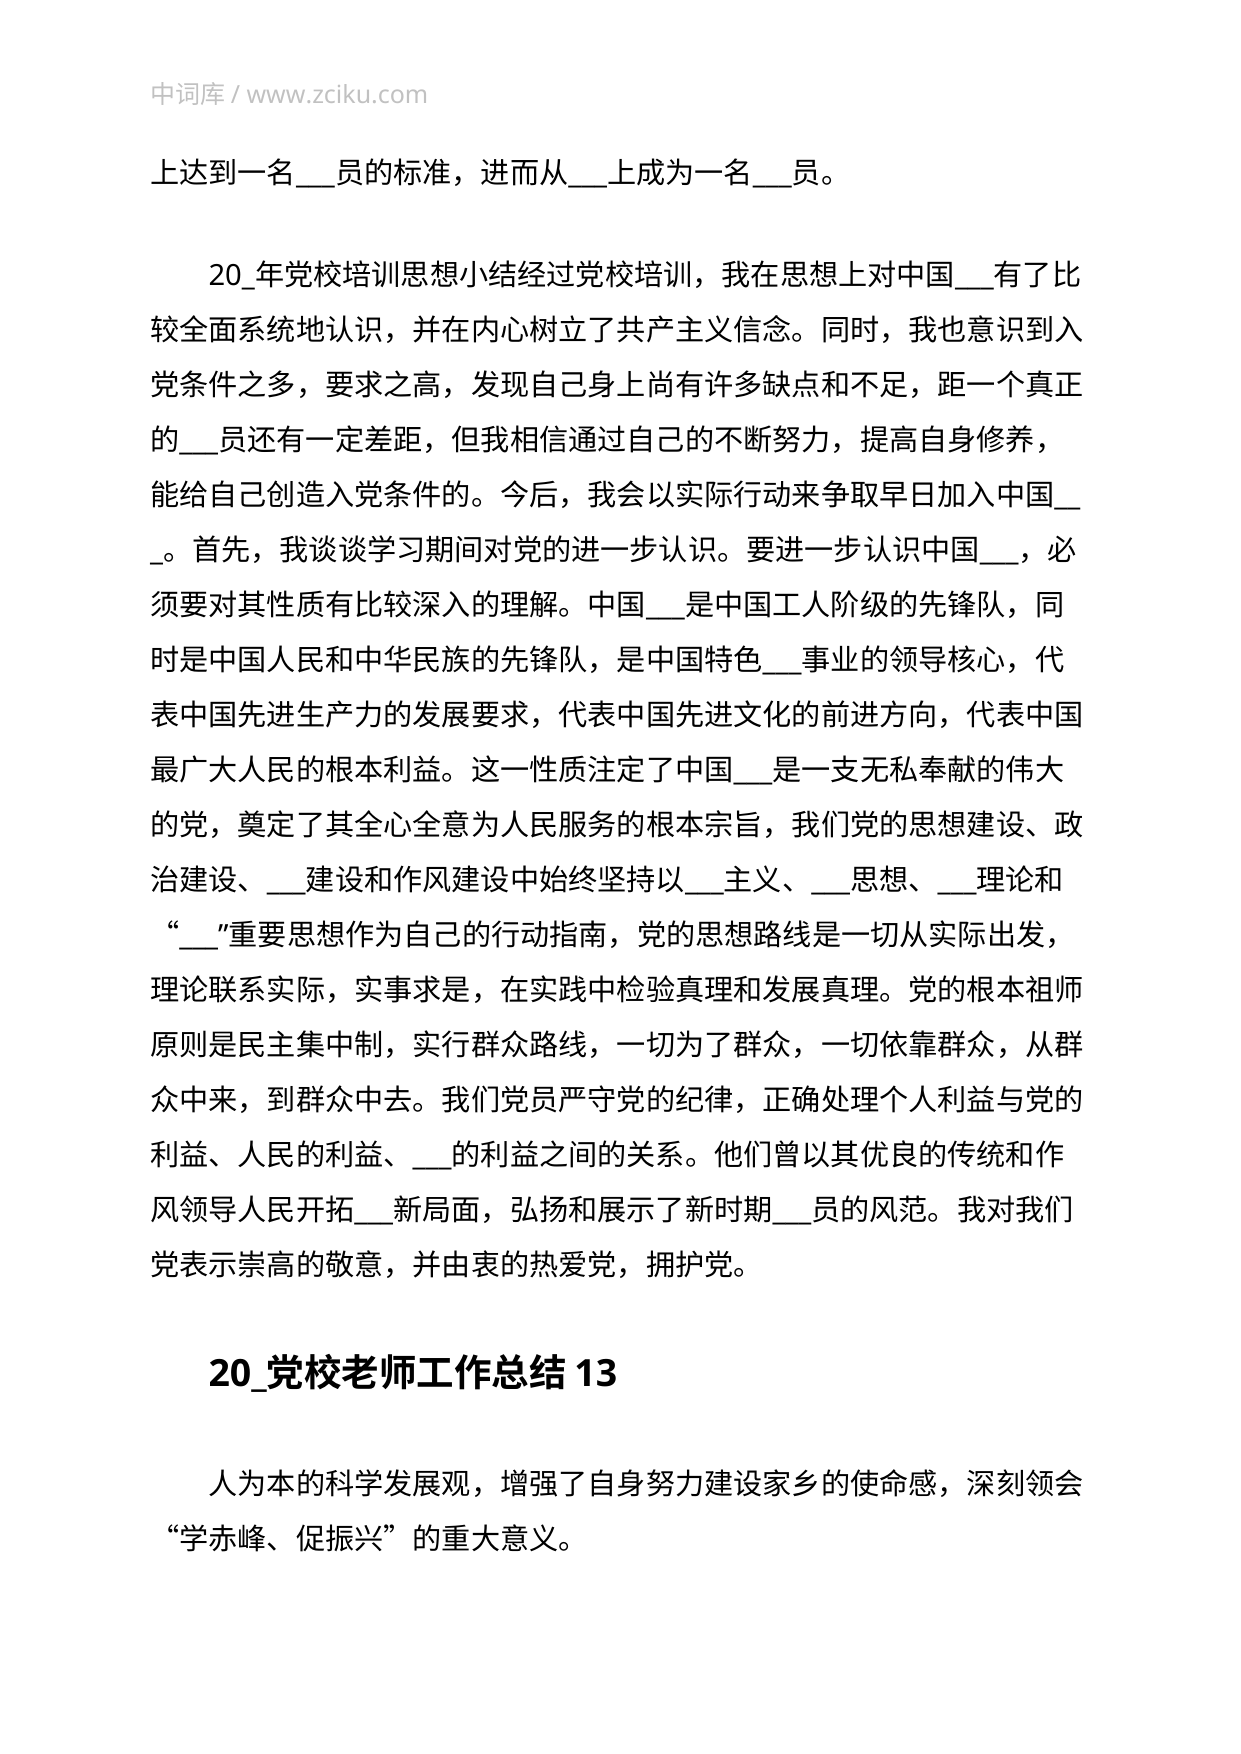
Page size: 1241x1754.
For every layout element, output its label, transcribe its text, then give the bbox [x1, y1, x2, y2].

text 20_党校老师工作总结13 [150, 1343, 1090, 1397]
text 20_年党校培训思想小结经过党校培训，我在思想上对中国___有了比较全面系统地认识，并在内心树立了共产主义信念。同时，我也意识到入党条件之多，要求之高，发现自己身上尚有许多缺点和不足，距一个真正的___员还有一定差距，但我相信通过自己的不断努力，提高自身修养，能给自己创造入党条件的。今后，我会以实际行动来争取早日加入中国___。首先，我谈谈学习期间对党的进一步认识。要进一步认识中国___，必须要对其性质有比较深入的理解。中国___是中国工人阶级的先锋队，同时是中国人民和中华民族的先锋队，是中国特色___事业的领导核心，代表中国先进生产力的发展要求，代表中国先进文化的前进方向，代表中国最广大人民的根本利益。这一性质注定了中国___是一支无私奉献的伟大的党，奠定了其全心全意为人民服务的根本宗旨，我们党的思想建设、政治建设、___建设和作风建设中始终坚持以___主义、___思想、___理论和“___”重要思想作为自己的行动指南，党的思想路线是一切从实际出发，理论联系实际，实事求是，在实践中检验真理和发展真理。党的根本祖师原则是民主集中制，实行群众路线，一切为了群众，一切依靠群众，从群众中来，到群众中去。我们党员严守党的纪律，正确处理个人利益与党的利益、人民的利益、___的利益之间的关系。他们曾以其优良的传统和作风领导人民开拓___新局面，弘扬和展示了新时期___员的风范。我对我们党表示崇高的敬意，并由衷的热爱党，拥护党。 [150, 252, 1090, 1283]
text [150, 150, 1090, 192]
text 人为本的科学发展观，增强了自身努力建设家乡的使命感，深刻领会“学赤峰、促振兴”的重大意义。 [150, 1461, 1090, 1558]
